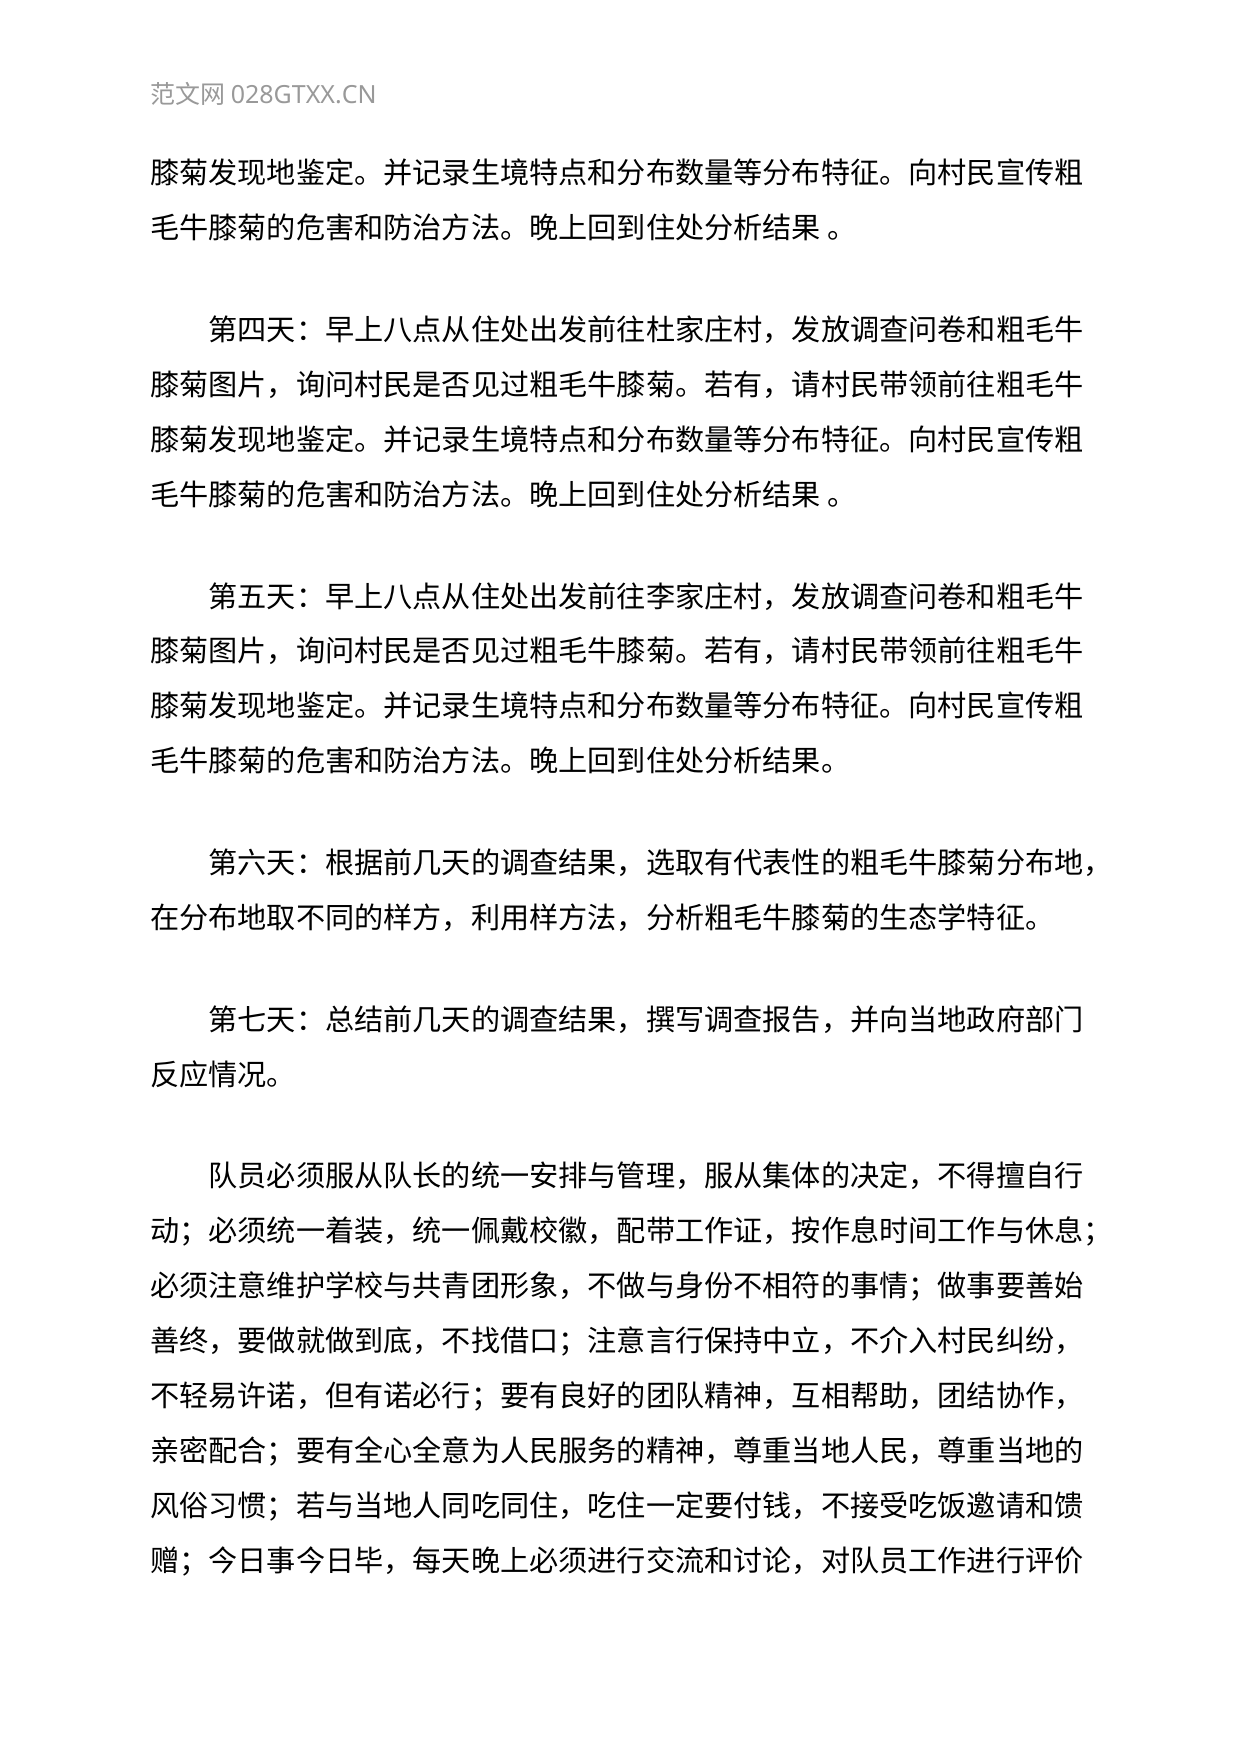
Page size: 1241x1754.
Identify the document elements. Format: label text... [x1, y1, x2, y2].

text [150, 1153, 1090, 1579]
text 第五天：早上八点从住处出发前往李家庄村，发放调查问卷和粗毛牛膝菊图片，询问村民是否见过粗毛牛膝菊。若有，请村民带领前往粗毛牛膝菊发现地鉴定。并记录生境特点和分布数量等分布特征。向村民宣传粗毛牛膝菊的危害和防治方法。晚上回到住处分析结果。 [150, 573, 1090, 780]
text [150, 150, 1090, 247]
text 第七天：总结前几天的调查结果，撰写调查报告，并向当地政府部门反应情况。 [150, 996, 1090, 1093]
text 第四天：早上八点从住处出发前往杜家庄村，发放调查问卷和粗毛牛膝菊图片，询问村民是否见过粗毛牛膝菊。若有，请村民带领前往粗毛牛膝菊发现地鉴定。并记录生境特点和分布数量等分布特征。向村民宣传粗毛牛膝菊的危害和防治方法。晚上回到住处分析结果 。 [150, 307, 1090, 514]
text 第六天：根据前几天的调查结果，选取有代表性的粗毛牛膝菊分布地，在分布地取不同的样方，利用样方法，分析粗毛牛膝菊的生态学特征。 [150, 839, 1090, 937]
